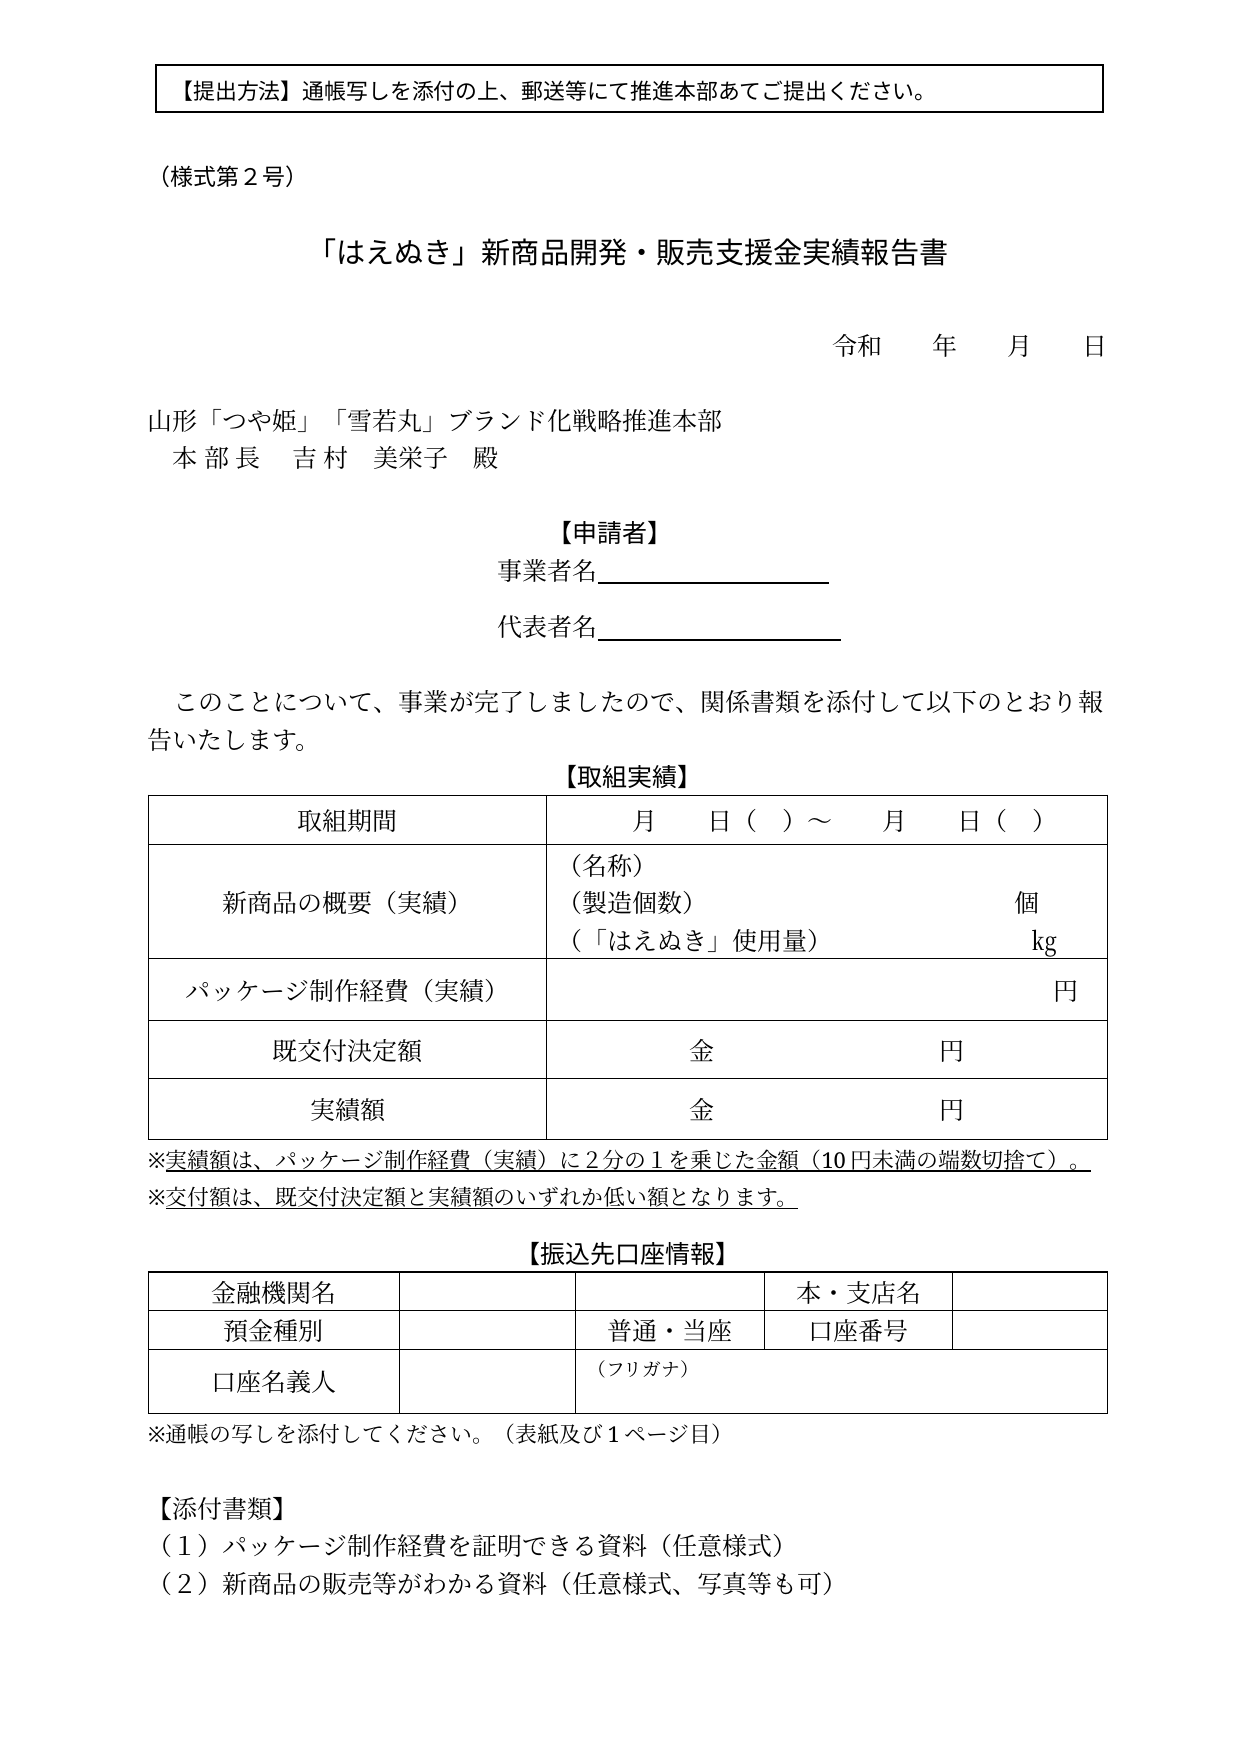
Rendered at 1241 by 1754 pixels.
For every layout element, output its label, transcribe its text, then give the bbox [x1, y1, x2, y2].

table_cell 金 円 [547, 1079, 1107, 1139]
text 令和 年 月 日 [148, 326, 1107, 363]
text 事業者名 [148, 551, 1107, 588]
text （様式第２号） [148, 157, 1107, 194]
table_cell [400, 1311, 575, 1348]
table_cell 口座名義人 [149, 1350, 399, 1413]
table_cell 新商品の概要（実績） [149, 845, 546, 958]
table_cell 金 円 [547, 1021, 1107, 1078]
text 代表者名 [148, 607, 1107, 644]
text 本 部 長 吉 村 美栄子 殿 [148, 438, 1107, 476]
table_cell 実績額 [149, 1079, 546, 1139]
table_header 本・支店名 [765, 1273, 952, 1310]
table_header [953, 1273, 1107, 1310]
table_header [400, 1273, 575, 1310]
text 【振込先口座情報】 [148, 1234, 1107, 1271]
table_header 月 日（ ）～ 月 日（ ） [547, 796, 1107, 844]
table_cell [953, 1311, 1107, 1348]
table_cell 円 [547, 959, 1107, 1020]
text ※実績額は、パッケージ制作経費（実績）に２分の１を乗じた金額（10円未満の端数切捨て）。 [148, 1140, 1107, 1178]
text ※通帳の写しを添付してください。（表紙及び1ページ目） [148, 1414, 1107, 1451]
table_header 金融機関名 [149, 1273, 399, 1310]
table_cell （フリガナ） [576, 1350, 1107, 1413]
table_cell 既交付決定額 [149, 1021, 546, 1078]
text 「はえぬき」新商品開発・販売支援金実績報告書 [148, 213, 1107, 288]
text このことについて、事業が完了しましたので、関係書類を添付して以下のとおり報告いたします。 [148, 682, 1107, 757]
text ※交付額は、既交付決定額と実績額のいずれか低い額となります。 [148, 1178, 1107, 1215]
table_cell 預金種別 [149, 1311, 399, 1348]
table_cell [400, 1350, 575, 1413]
text 【取組実績】 [148, 757, 1107, 794]
table_cell パッケージ制作経費（実績） [149, 959, 546, 1020]
text 山形「つや姫」「雪若丸」ブランド化戦略推進本部 [148, 401, 1107, 438]
table_cell 口座番号 [765, 1311, 952, 1348]
table_cell 普通・当座 [576, 1311, 764, 1348]
table_cell （名称） （製造個数） 個 （「はえぬき」使用量） ㎏ [547, 845, 1107, 958]
text （１）パッケージ制作経費を証明できる資料（任意様式） [148, 1526, 1107, 1564]
table_header [576, 1273, 764, 1310]
text （２）新商品の販売等がわかる資料（任意様式、写真等も可） [148, 1564, 1107, 1601]
table_header 取組期間 [149, 796, 546, 844]
text 【添付書類】 [148, 1489, 1107, 1526]
text 【申請者】 [148, 513, 1107, 551]
